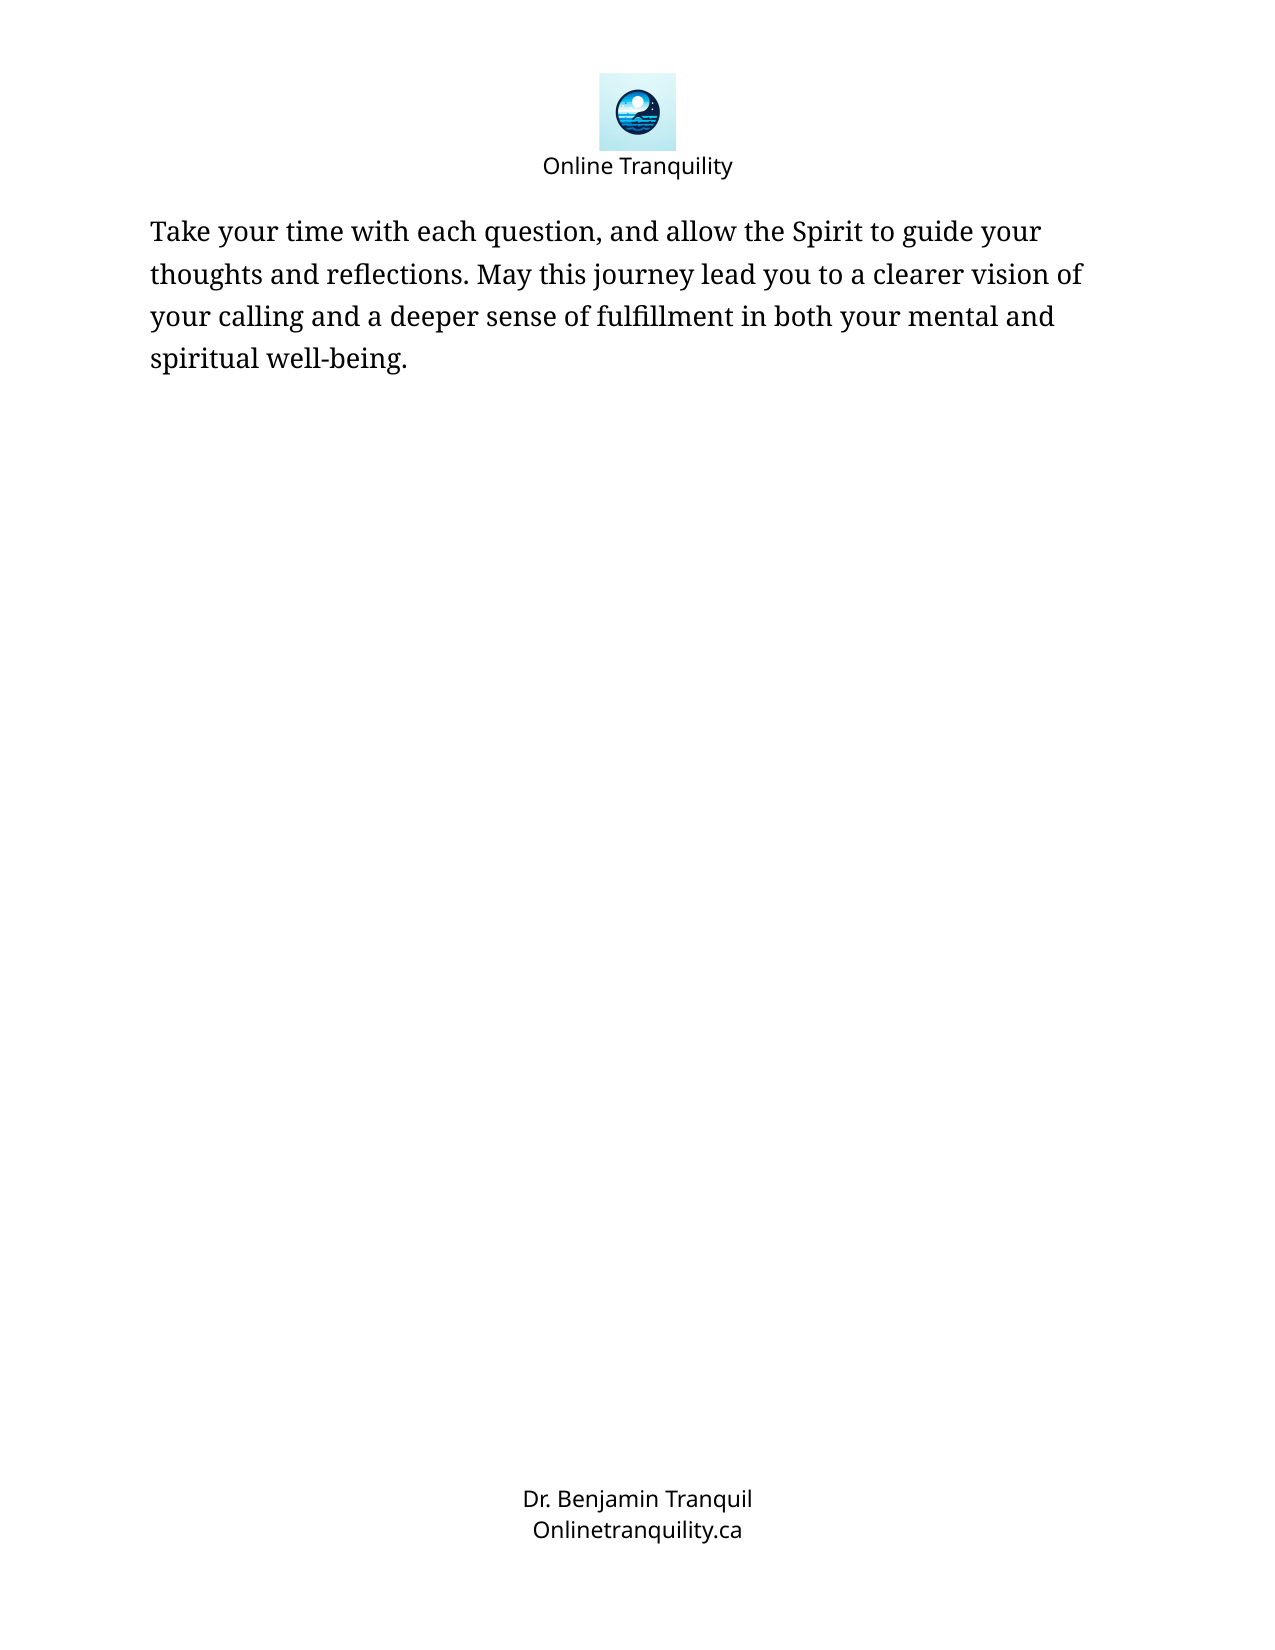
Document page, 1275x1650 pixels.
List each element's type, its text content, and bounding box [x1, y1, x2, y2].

picture [599, 73, 676, 151]
text Take your time with each question, and allow the Spirit to guide your thoughts and reflections. May this journey lead you to a clearer vision of your calling and a deeper sense of fulfillment in both your mental and spiritual well-being. [150, 213, 1125, 377]
